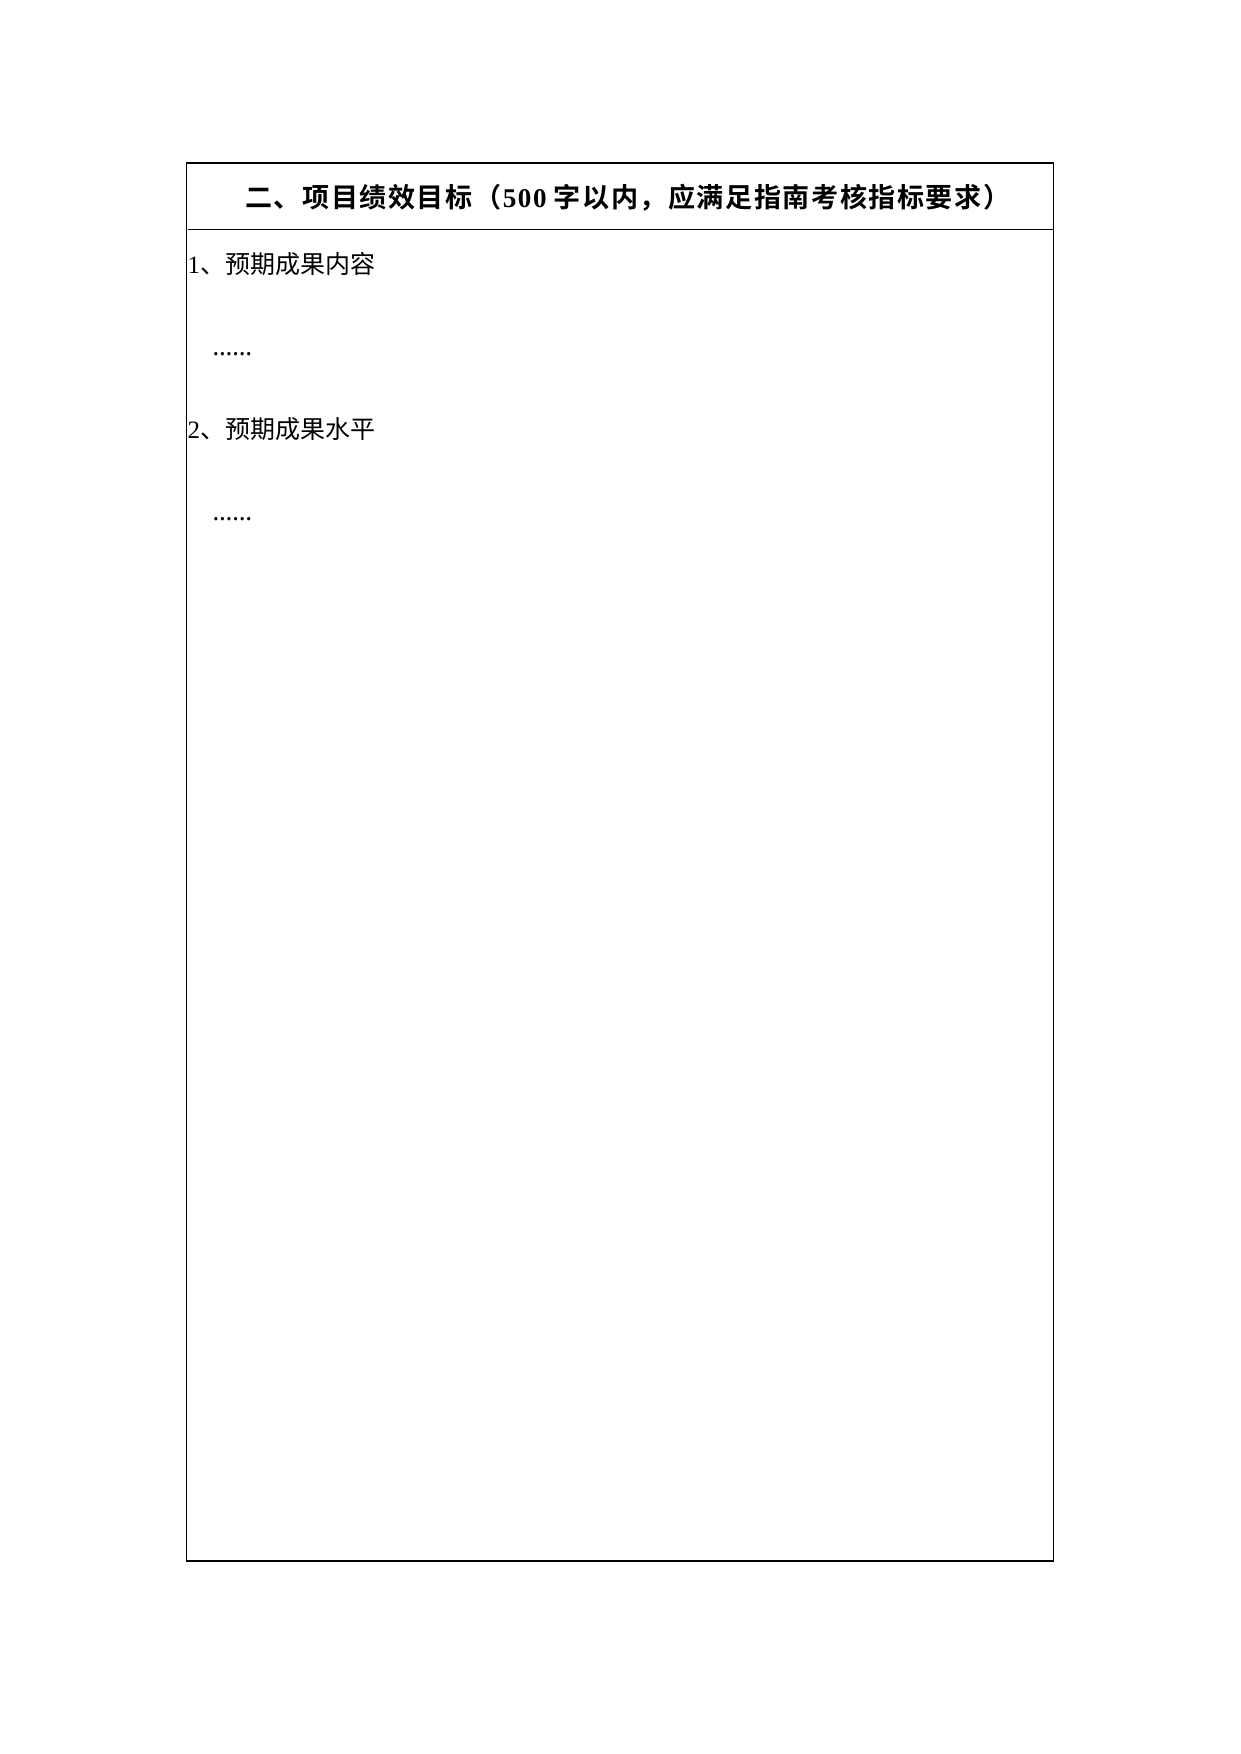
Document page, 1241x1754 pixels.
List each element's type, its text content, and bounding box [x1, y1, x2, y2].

table_header 二、项目绩效目标（500字以内，应满足指南考核指标要求） [187, 164, 1053, 228]
table_cell 1、预期成果内容 …… 2、预期成果水平 …… [187, 230, 1053, 1560]
